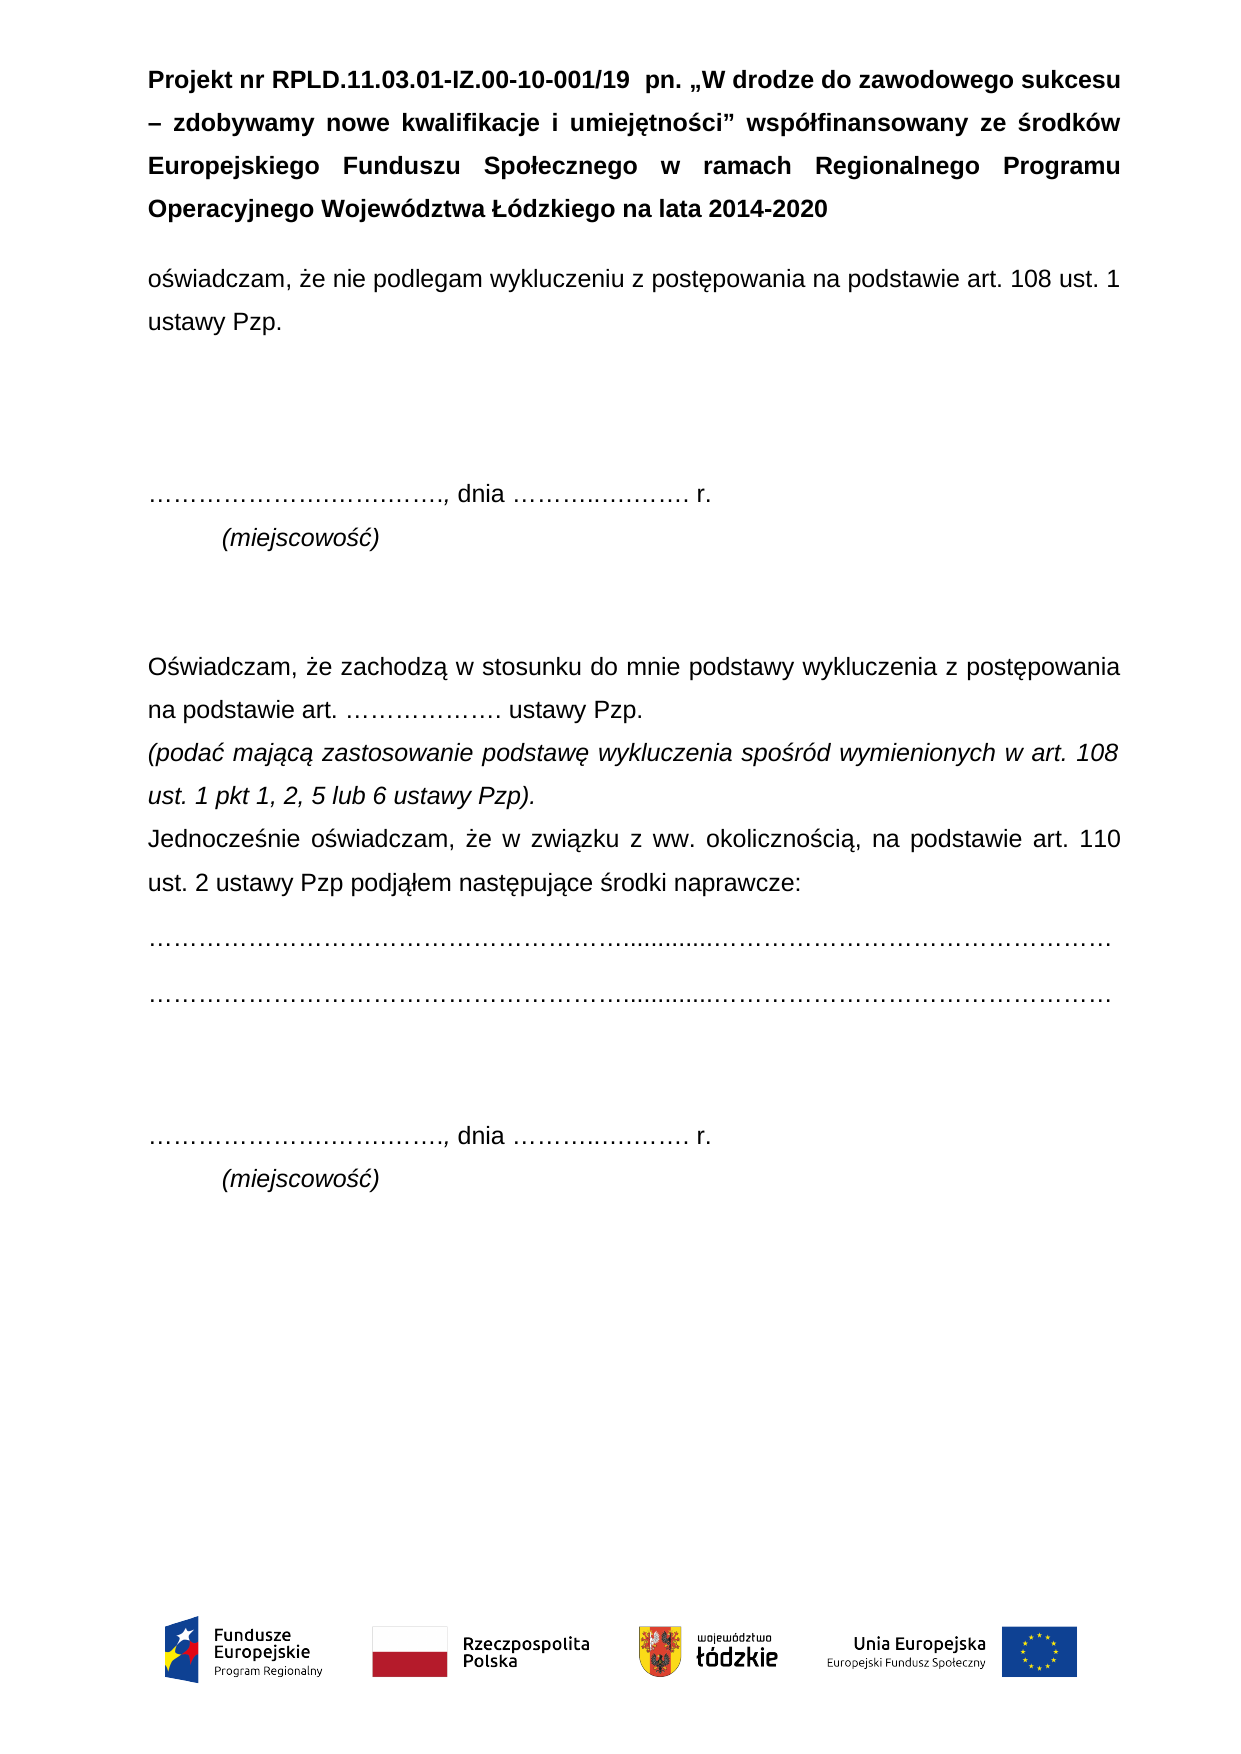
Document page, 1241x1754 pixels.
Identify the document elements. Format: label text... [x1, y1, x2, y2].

text ………………….…….……., dnia ………..….……. r. [148, 1121, 1122, 1149]
picture [147, 1600, 1093, 1700]
text (miejscowość) [148, 1164, 1122, 1193]
text ………………………………………………….............………………………………………… [148, 979, 1122, 1008]
text (podać mającą zastosowanie podstawę wykluczenia spośród wymienionych w art. 108 ust. 1 pkt 1, 2, 5 lub 6 ustawy Pzp). [148, 738, 1122, 810]
text Oświadczam, że zachodzą w stosunku do mnie podstawy wykluczenia z postępowania na podstawie art. ………………. ustawy Pzp. [148, 652, 1122, 724]
text Jednocześnie oświadczam, że w związku z ww. okolicznością, na podstawie art. 110 ust. 2 ustawy Pzp podjąłem następujące środki naprawcze: [148, 824, 1122, 896]
text ………………….…….……., dnia ………..….……. r. [148, 479, 1122, 508]
text oświadczam, że nie podlegam wykluczeniu z postępowania na podstawie art. 108 ust. 1 ustawy Pzp. [148, 264, 1122, 336]
text ………………………………………………….............………………………………………… [148, 923, 1122, 952]
text (miejscowość) [148, 523, 1122, 551]
